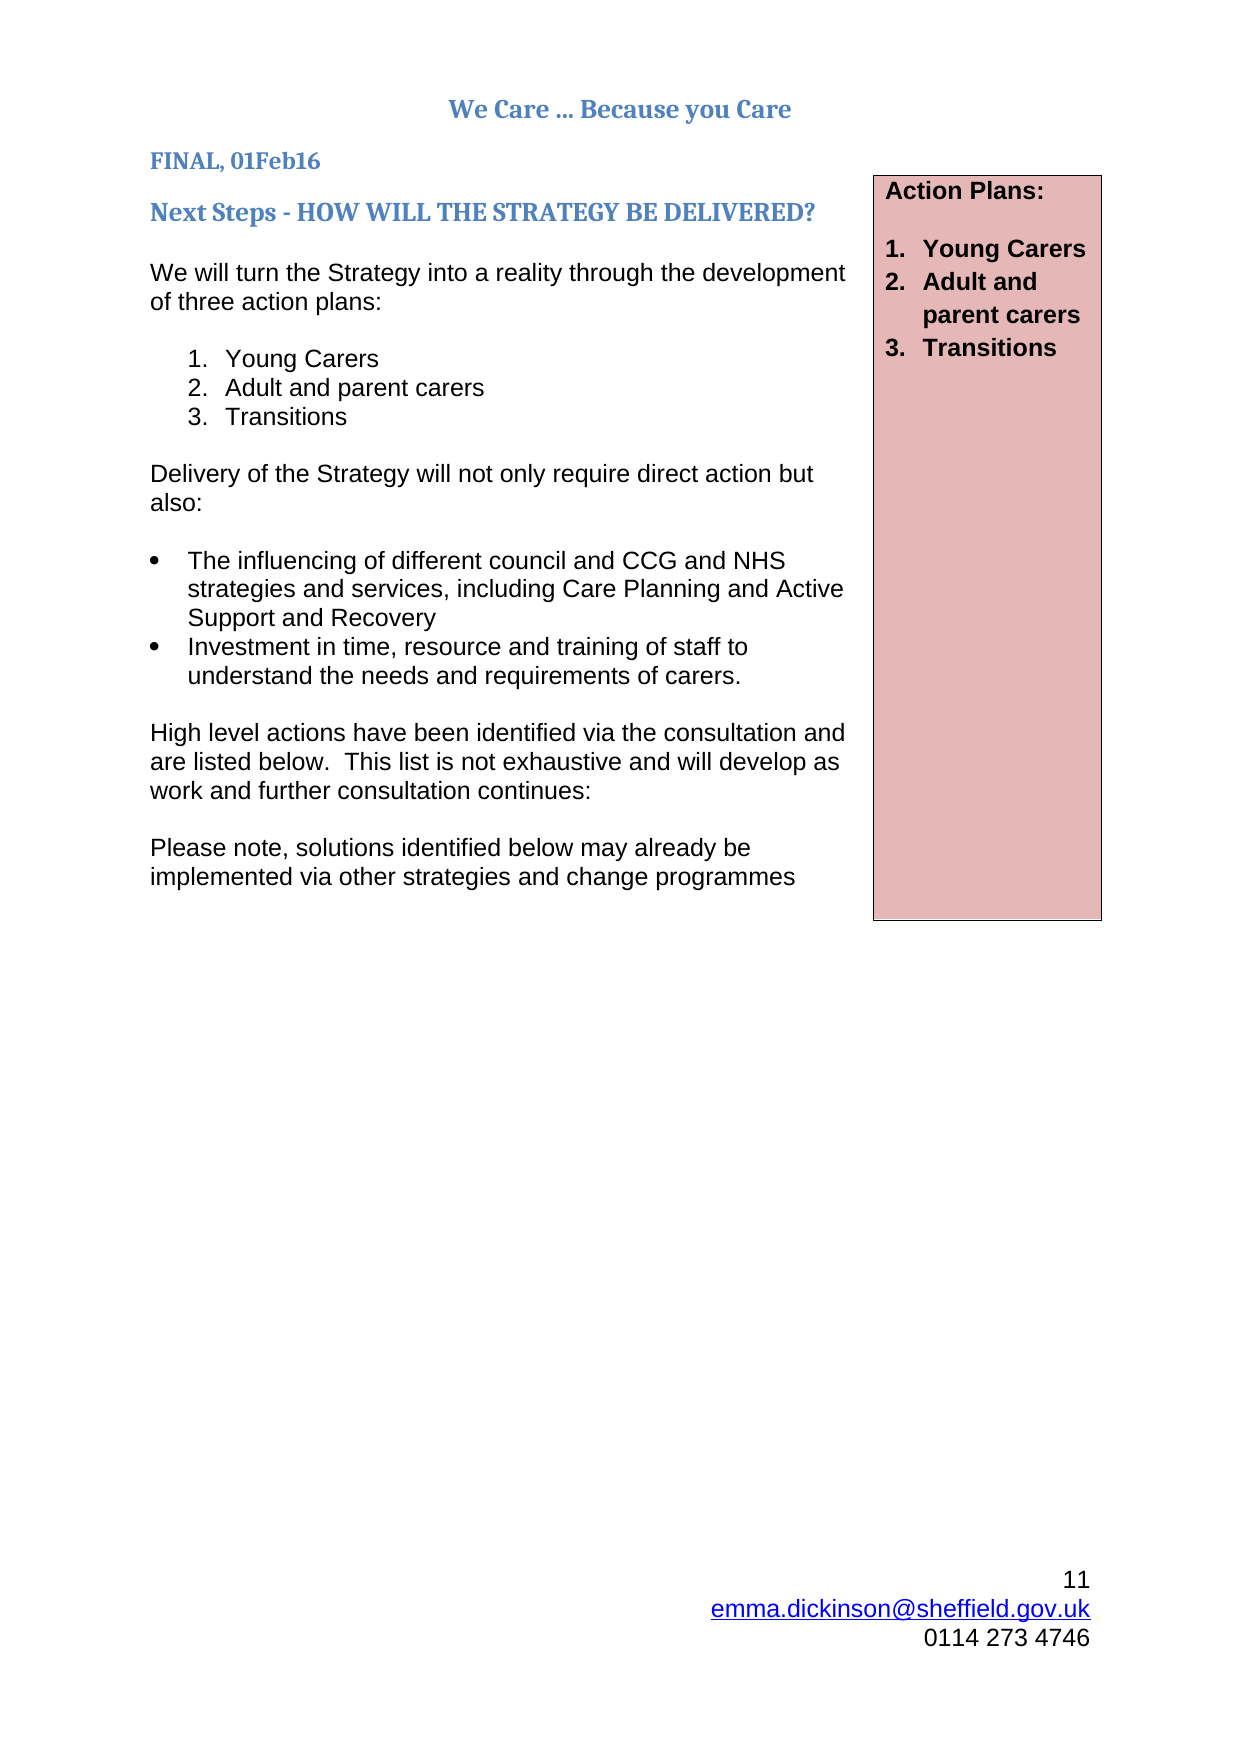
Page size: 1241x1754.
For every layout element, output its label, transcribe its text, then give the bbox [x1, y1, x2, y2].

table_cell We will turn the Strategy into a reality through the development of three action plans: Young Carers Adult and parent carers Transitions Delivery of the Strategy will not only require direct action but also: The influencing of different council and CCG and NHS strategies and services, including Care Planning and Active Support and Recovery Investment in time, resource and training of staff to understand the needs and requirements of carers. High level actions have been identified via the consultation and are listed below. This list is not exhaustive and will develop as work and further consultation continues: Please note, solutions identified below may already be implemented via other strategies and change programmes [139, 228, 873, 919]
table_header Action Plans: Young Carers Adult and parent carers Transitions [874, 176, 1101, 919]
table_header Next Steps - HOW WILL THE STRATEGY BE DELIVERED? [139, 175, 873, 228]
